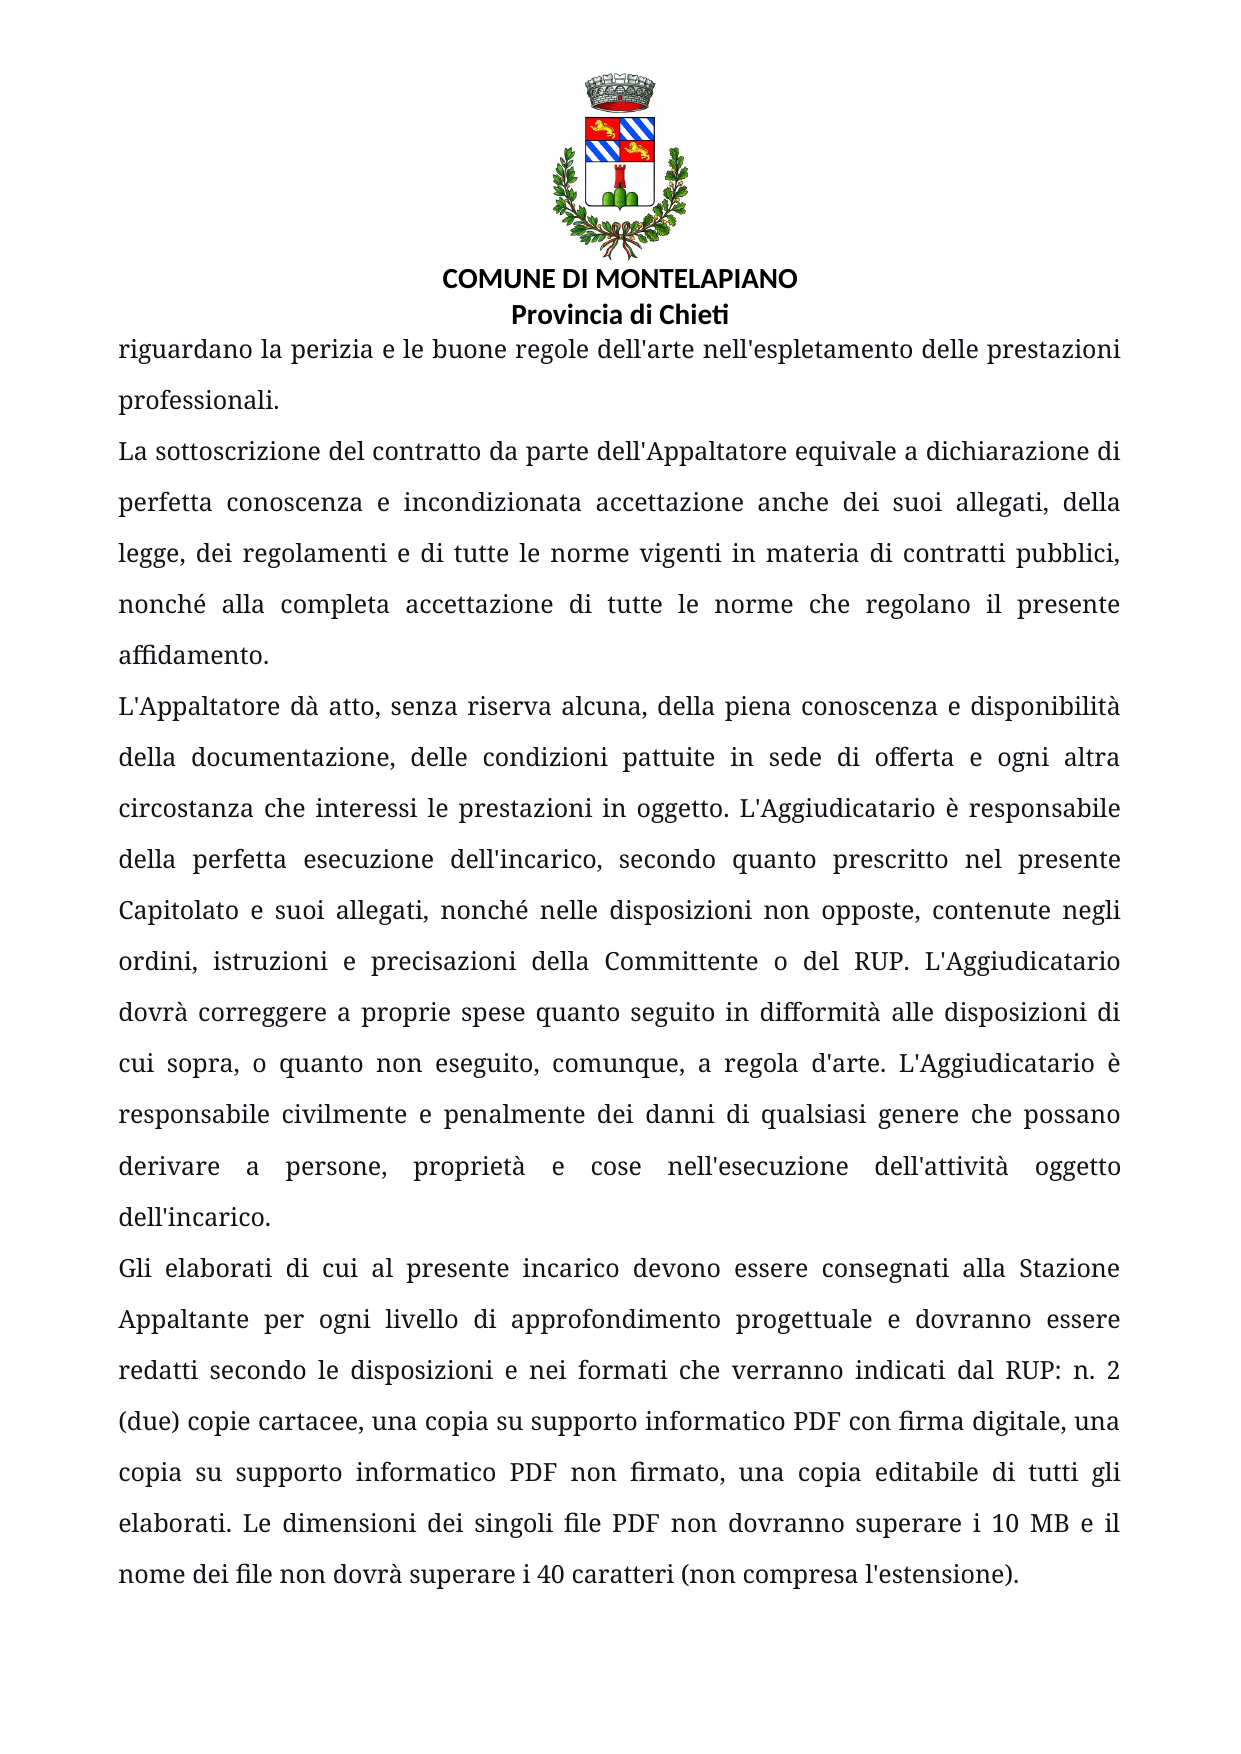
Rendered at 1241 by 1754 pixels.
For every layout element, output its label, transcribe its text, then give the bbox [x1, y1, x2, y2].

text L'Appaltatore dà atto, senza riserva alcuna, della piena conoscenza e disponibilità della documentazione, delle condizioni pattuite in sede di offerta e ogni altra circostanza che interessi le prestazioni in oggetto. L'Aggiudicatario è responsabile della perfetta esecuzione dell'incarico, secondo quanto prescritto nel presente Capitolato e suoi allegati, nonché nelle disposizioni non opposte, contenute negli ordini, istruzioni e precisazioni della Committente o del RUP. L'Aggiudicatario dovrà correggere a proprie spese quanto seguito in difformità alle disposizioni di cui sopra, o quanto non eseguito, comunque, a regola d'arte. L'Aggiudicatario è responsabile civilmente e penalmente dei danni di qualsiasi genere che possano derivare a persone, proprietà e cose nell'esecuzione dell'attività oggetto dell'incarico. [118, 689, 1122, 1233]
text La sottoscrizione del contratto da parte dell'Appaltatore equivale a dichiarazione di perfetta conoscenza e incondizionata accettazione anche dei suoi allegati, della legge, dei regolamenti e di tutte le norme vigenti in materia di contratti pubblici, nonché alla completa accettazione di tutte le norme che regolano il presente affidamento. [118, 434, 1122, 672]
text Gli elaborati di cui al presente incarico devono essere consegnati alla Stazione Appaltante per ogni livello di approfondimento progettuale e dovranno essere redatti secondo le disposizioni e nei formati che verranno indicati dal RUP: n. 2 (due) copie cartacee, una copia su supporto informatico PDF con firma digitale, una copia su supporto informatico PDF non firmato, una copia editabile di tutti gli elaborati. Le dimensioni dei singoli file PDF non dovranno superare i 10 MB e il nome dei file non dovrà superare i 40 caratteri (non compresa l'estensione). [118, 1250, 1122, 1591]
picture [552, 73, 688, 261]
